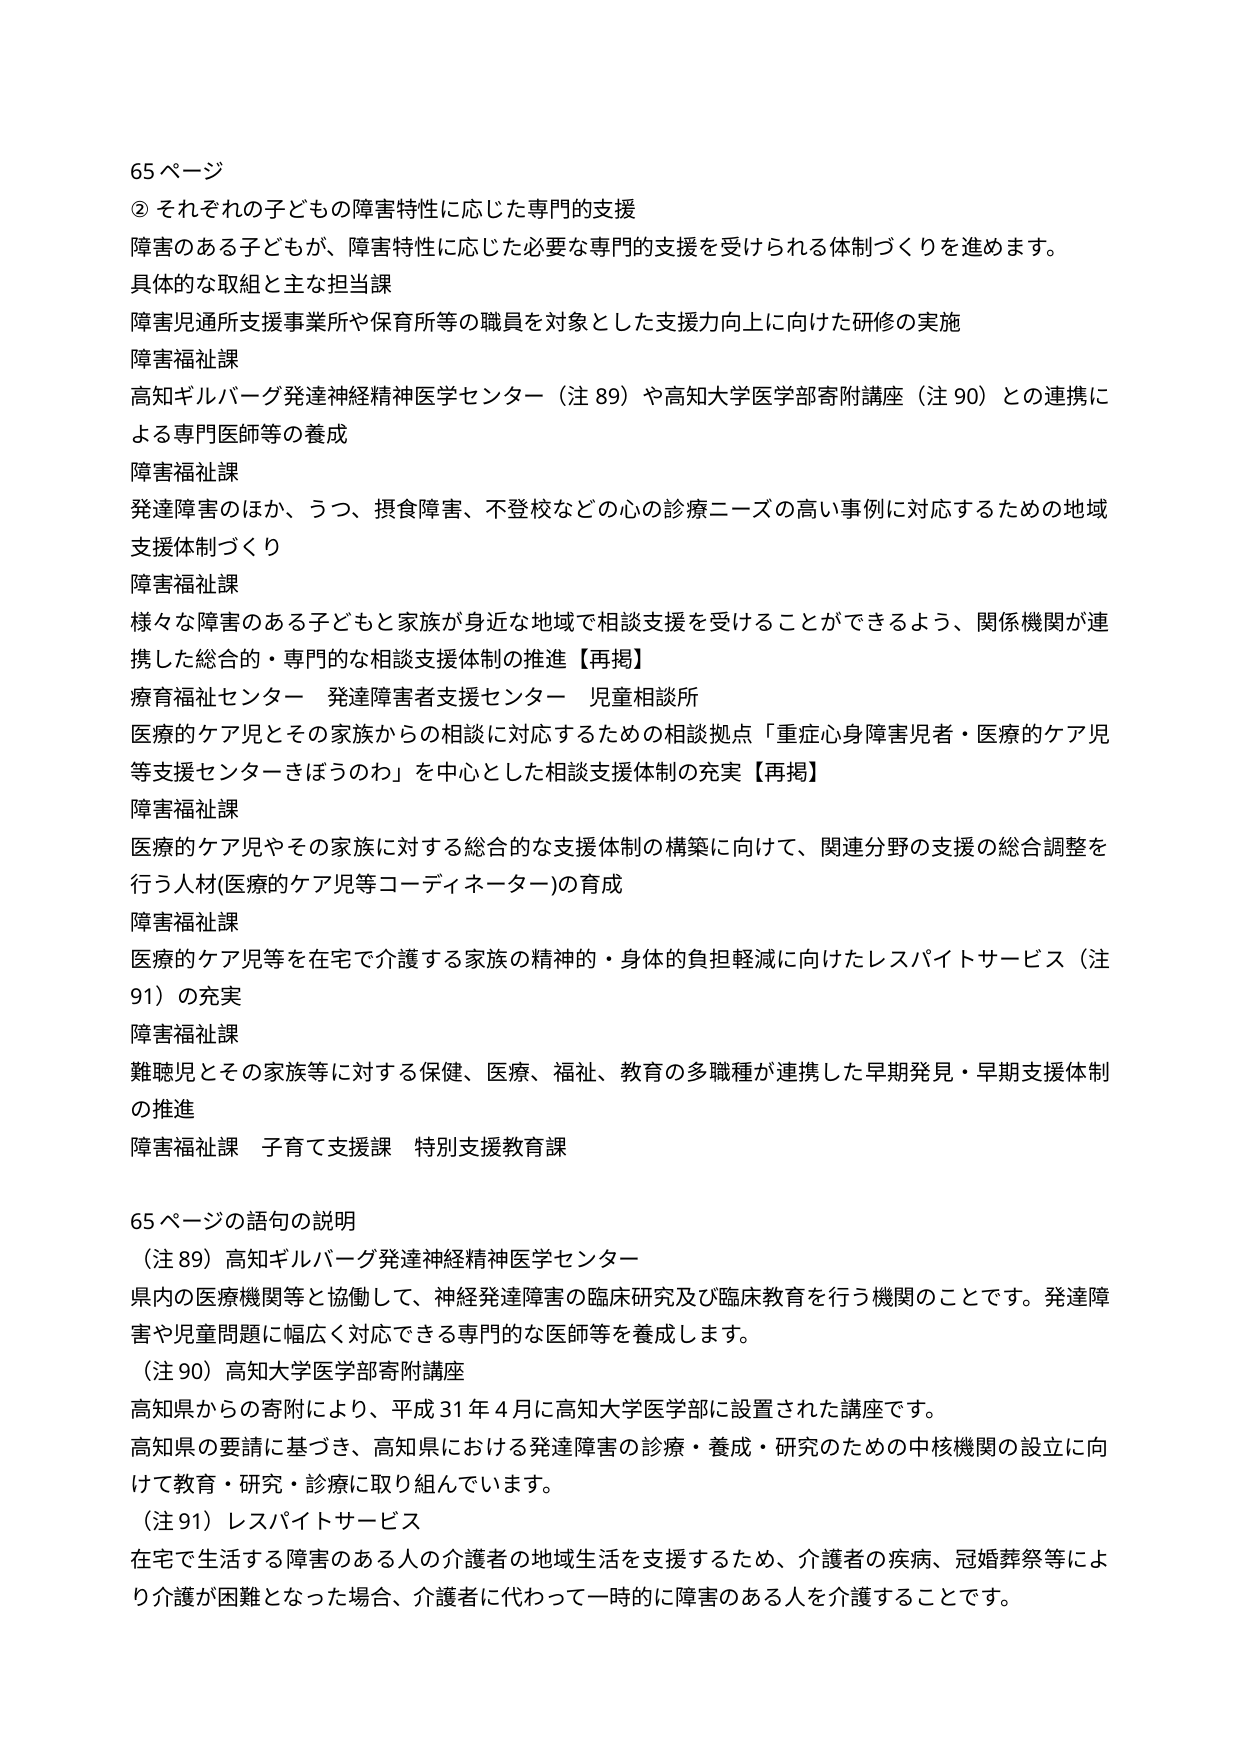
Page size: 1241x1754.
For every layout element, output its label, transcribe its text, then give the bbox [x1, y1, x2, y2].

text 高知県からの寄附により、平成31年4月に高知大学医学部に設置された講座です。 [130, 1389, 1110, 1427]
text 65ページ [130, 152, 1110, 189]
text 在宅で生活する障害のある人の介護者の地域生活を支援するため、介護者の疾病、冠婚葬祭等により介護が困難となった場合、介護者に代わって一時的に障害のある人を介護することです。 [130, 1539, 1110, 1614]
text （注89）高知ギルバーグ発達神経精神医学センター [130, 1239, 1110, 1277]
text （注90）高知大学医学部寄附講座 [130, 1352, 1110, 1389]
text 医療的ケア児等を在宅で介護する家族の精神的・身体的負担軽減に向けたレスパイトサービス（注91）の充実 [130, 939, 1110, 1014]
text 障害児通所支援事業所や保育所等の職員を対象とした支援力向上に向けた研修の実施 [130, 302, 1110, 339]
text （注91）レスパイトサービス [130, 1502, 1110, 1539]
text 様々な障害のある子どもと家族が身近な地域で相談支援を受けることができるよう、関係機関が連携した総合的・専門的な相談支援体制の推進【再掲】 [130, 602, 1110, 677]
text 障害福祉課 [130, 902, 1110, 939]
text 障害のある子どもが、障害特性に応じた必要な専門的支援を受けられる体制づくりを進めます。 [130, 227, 1110, 264]
text 発達障害のほか、うつ、摂食障害、不登校などの心の診療ニーズの高い事例に対応するための地域支援体制づくり [130, 489, 1110, 564]
text 医療的ケア児やその家族に対する総合的な支援体制の構築に向けて、関連分野の支援の総合調整を行う人材(医療的ケア児等コーディネーター)の育成 [130, 827, 1110, 902]
text 療育福祉センター 発達障害者支援センター 児童相談所 [130, 677, 1110, 714]
text 65ページの語句の説明 [130, 1202, 1110, 1239]
text 県内の医療機関等と協働して、神経発達障害の臨床研究及び臨床教育を行う機関のことです。発達障害や児童問題に幅広く対応できる専門的な医師等を養成します。 [130, 1277, 1110, 1352]
text 高知県の要請に基づき、高知県における発達障害の診療・養成・研究のための中核機関の設立に向けて教育・研究・診療に取り組んでいます。 [130, 1427, 1110, 1502]
text 障害福祉課 [130, 789, 1110, 827]
text 障害福祉課 [130, 564, 1110, 602]
text ② それぞれの子どもの障害特性に応じた専門的支援 [130, 189, 1110, 227]
text 具体的な取組と主な担当課 [130, 264, 1110, 302]
text 医療的ケア児とその家族からの相談に対応するための相談拠点「重症心身障害児者・医療的ケア児等支援センターきぼうのわ」を中心とした相談支援体制の充実【再掲】 [130, 714, 1110, 789]
text 障害福祉課 [130, 339, 1110, 377]
text 高知ギルバーグ発達神経精神医学センター（注89）や高知大学医学部寄附講座（注90）との連携による専門医師等の養成 [130, 377, 1110, 452]
text 障害福祉課 [130, 1014, 1110, 1052]
text 障害福祉課 [130, 452, 1110, 489]
text 難聴児とその家族等に対する保健、医療、福祉、教育の多職種が連携した早期発見・早期支援体制の推進 [130, 1052, 1110, 1127]
text 障害福祉課 子育て支援課 特別支援教育課 [130, 1127, 1110, 1164]
